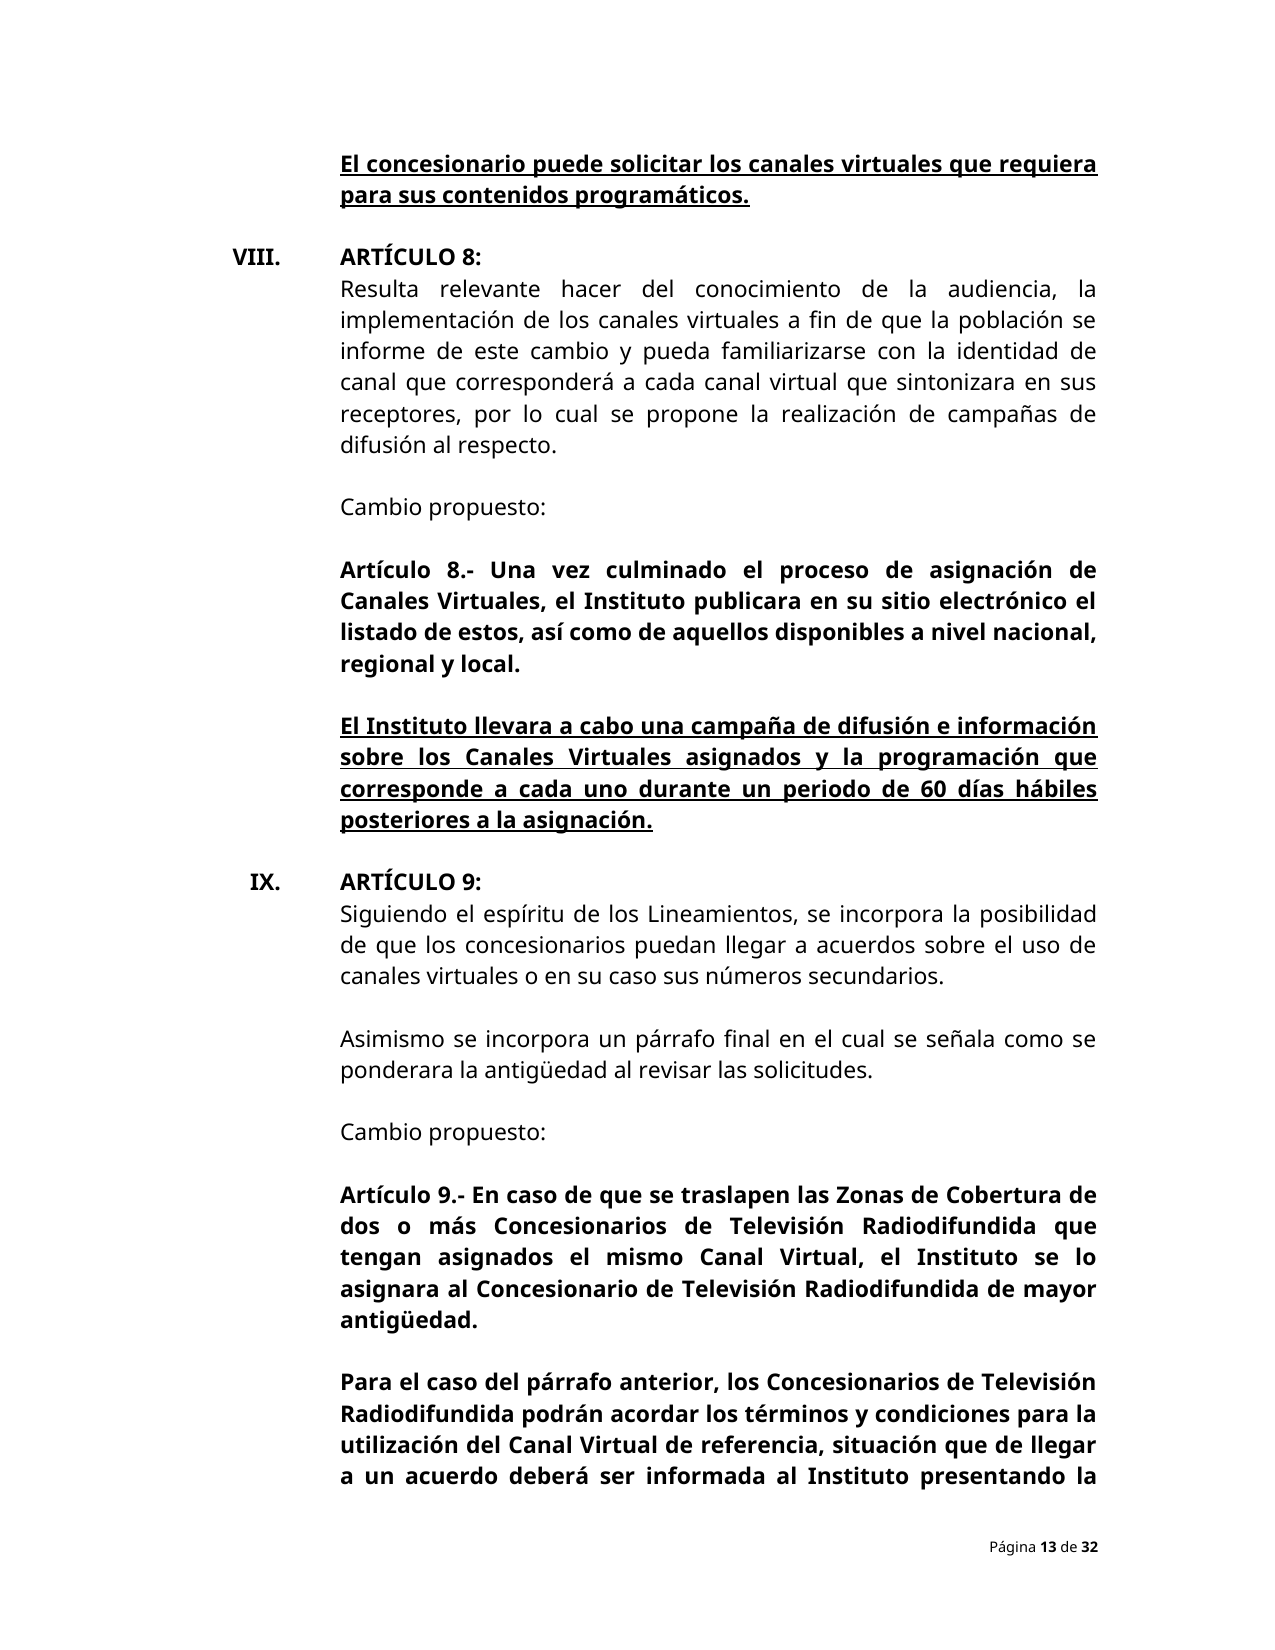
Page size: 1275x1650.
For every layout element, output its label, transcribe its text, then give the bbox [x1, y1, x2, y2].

list ARTÍCULO 9: [281, 866, 1098, 898]
list Cambio propuesto: [340, 1116, 1098, 1148]
list ARTÍCULO 8: [281, 241, 1098, 273]
list El Instituto llevara a cabo una campaña de difusión e información sobre los Canales Virtuales asignados y la programación que corresponde a cada uno durante un periodo de 60 días hábiles posteriores a la asignación. [340, 738, 1098, 768]
list El Instituto llevara a cabo una campaña de difusión e información sobre los Canales Virtuales asignados y la programación que corresponde a cada uno durante un periodo de 60 días hábiles posteriores a la asignación. [340, 769, 1098, 799]
list El Instituto llevara a cabo una campaña de difusión e información sobre los Canales Virtuales asignados y la programación que corresponde a cada uno durante un periodo de 60 días hábiles posteriores a la asignación. [340, 710, 1098, 736]
list El concesionario puede solicitar los canales virtuales que requiera para sus contenidos programáticos. [340, 176, 1098, 210]
list Artículo 9.- En caso de que se traslapen las Zonas de Cobertura de dos o más Concesionarios de Televisión Radiodifundida que tengan asignados el mismo Canal Virtual, el Instituto se lo asignara al Concesionario de Televisión Radiodifundida de mayor antigüedad. [340, 1179, 1098, 1335]
list Resulta relevante hacer del conocimiento de la audiencia, la implementación de los canales virtuales a fin de que la población se informe de este cambio y pueda familiarizarse con la identidad de canal que corresponderá a cada canal virtual que sintonizara en sus receptores, por lo cual se propone la realización de campañas de difusión al respecto. [340, 273, 1098, 460]
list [340, 1366, 1098, 1491]
list El concesionario puede solicitar los canales virtuales que requiera para sus contenidos programáticos. [340, 148, 1098, 174]
list Artículo 8.- Una vez culminado el proceso de asignación de Canales Virtuales, el Instituto publicara en su sitio electrónico el listado de estos, así como de aquellos disponibles a nivel nacional, regional y local. [340, 554, 1098, 679]
list Cambio propuesto: [340, 491, 1098, 523]
list El Instituto llevara a cabo una campaña de difusión e información sobre los Canales Virtuales asignados y la programación que corresponde a cada uno durante un periodo de 60 días hábiles posteriores a la asignación. [340, 801, 1098, 835]
list Asimismo se incorpora un párrafo final en el cual se señala como se ponderara la antigüedad al revisar las solicitudes. [340, 1023, 1098, 1085]
list Siguiendo el espíritu de los Lineamientos, se incorpora la posibilidad de que los concesionarios puedan llegar a acuerdos sobre el uso de canales virtuales o en su caso sus números secundarios. [340, 898, 1098, 991]
